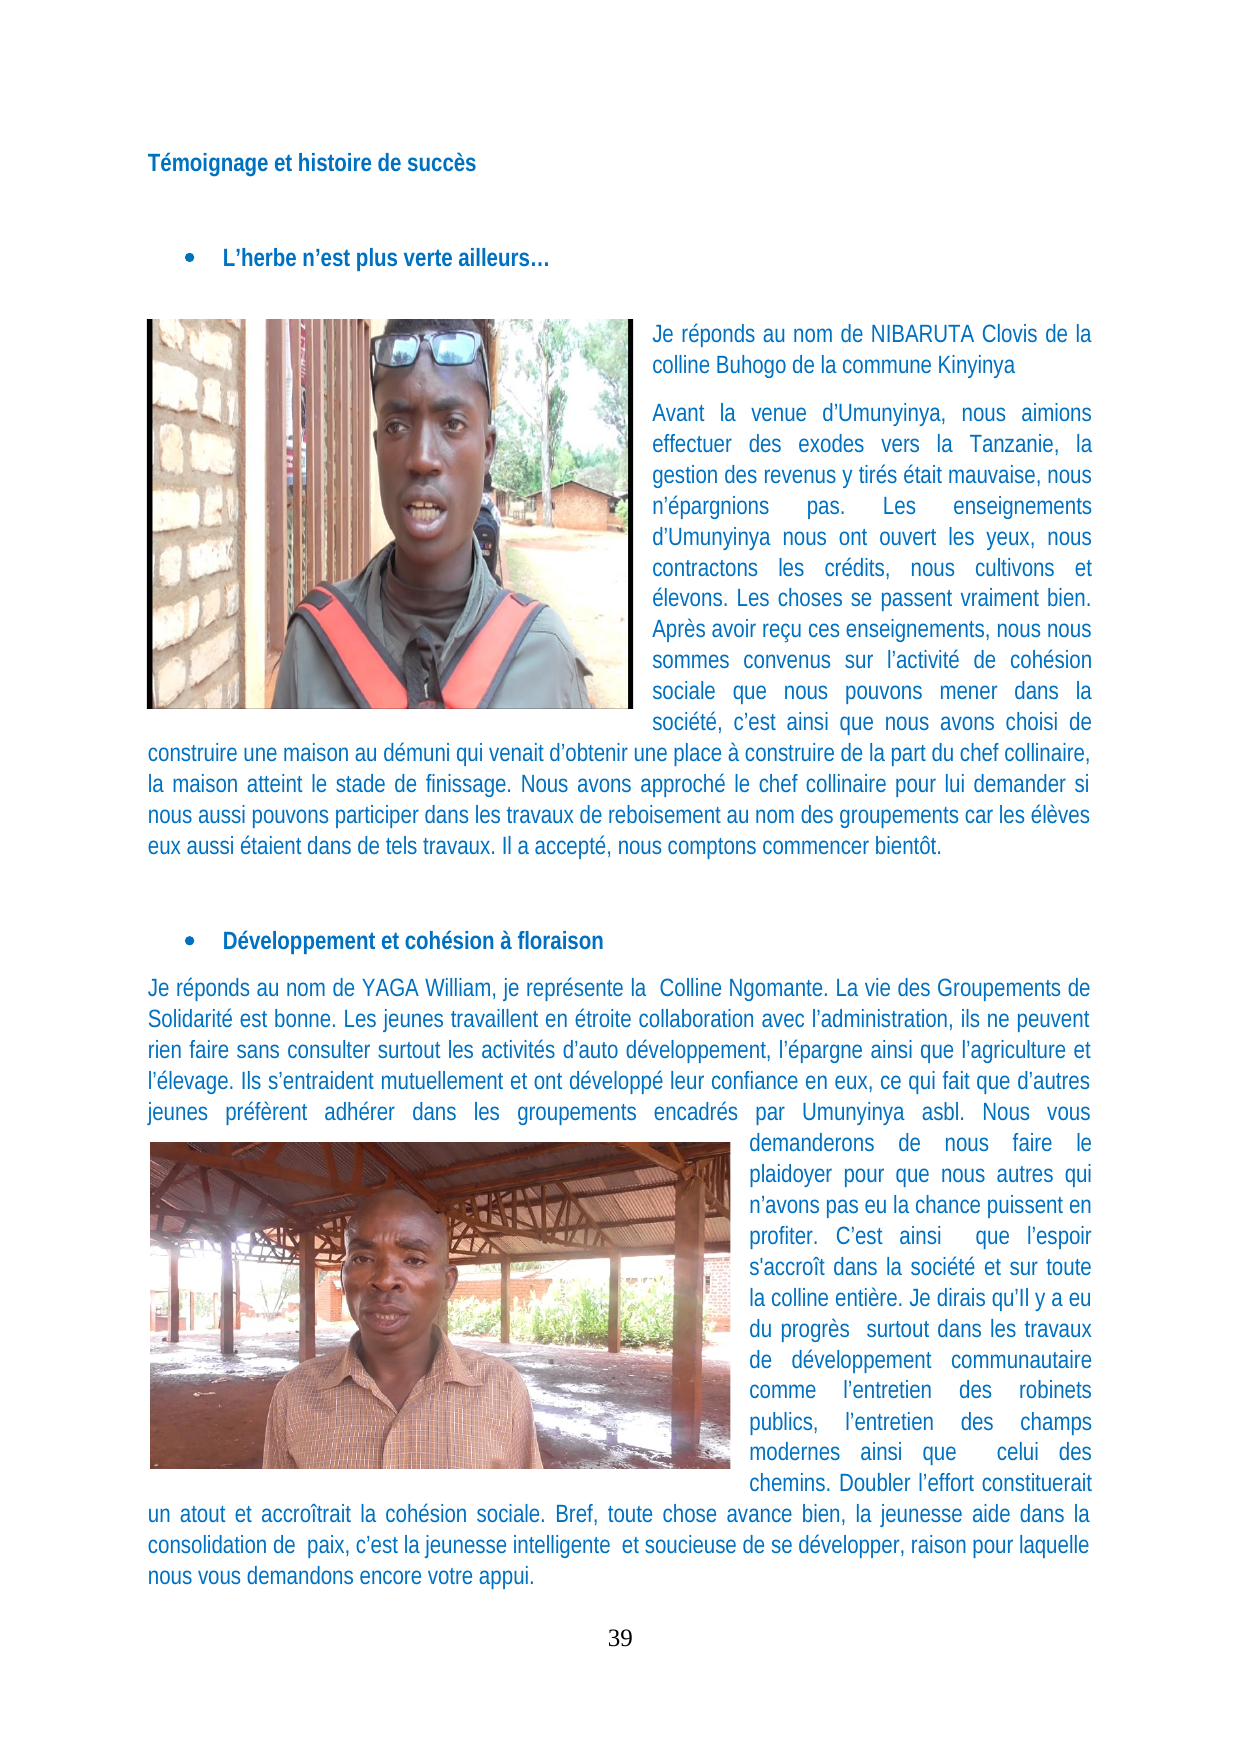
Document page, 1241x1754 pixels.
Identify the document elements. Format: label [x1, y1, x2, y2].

picture [146, 319, 634, 709]
picture [150, 1142, 731, 1469]
